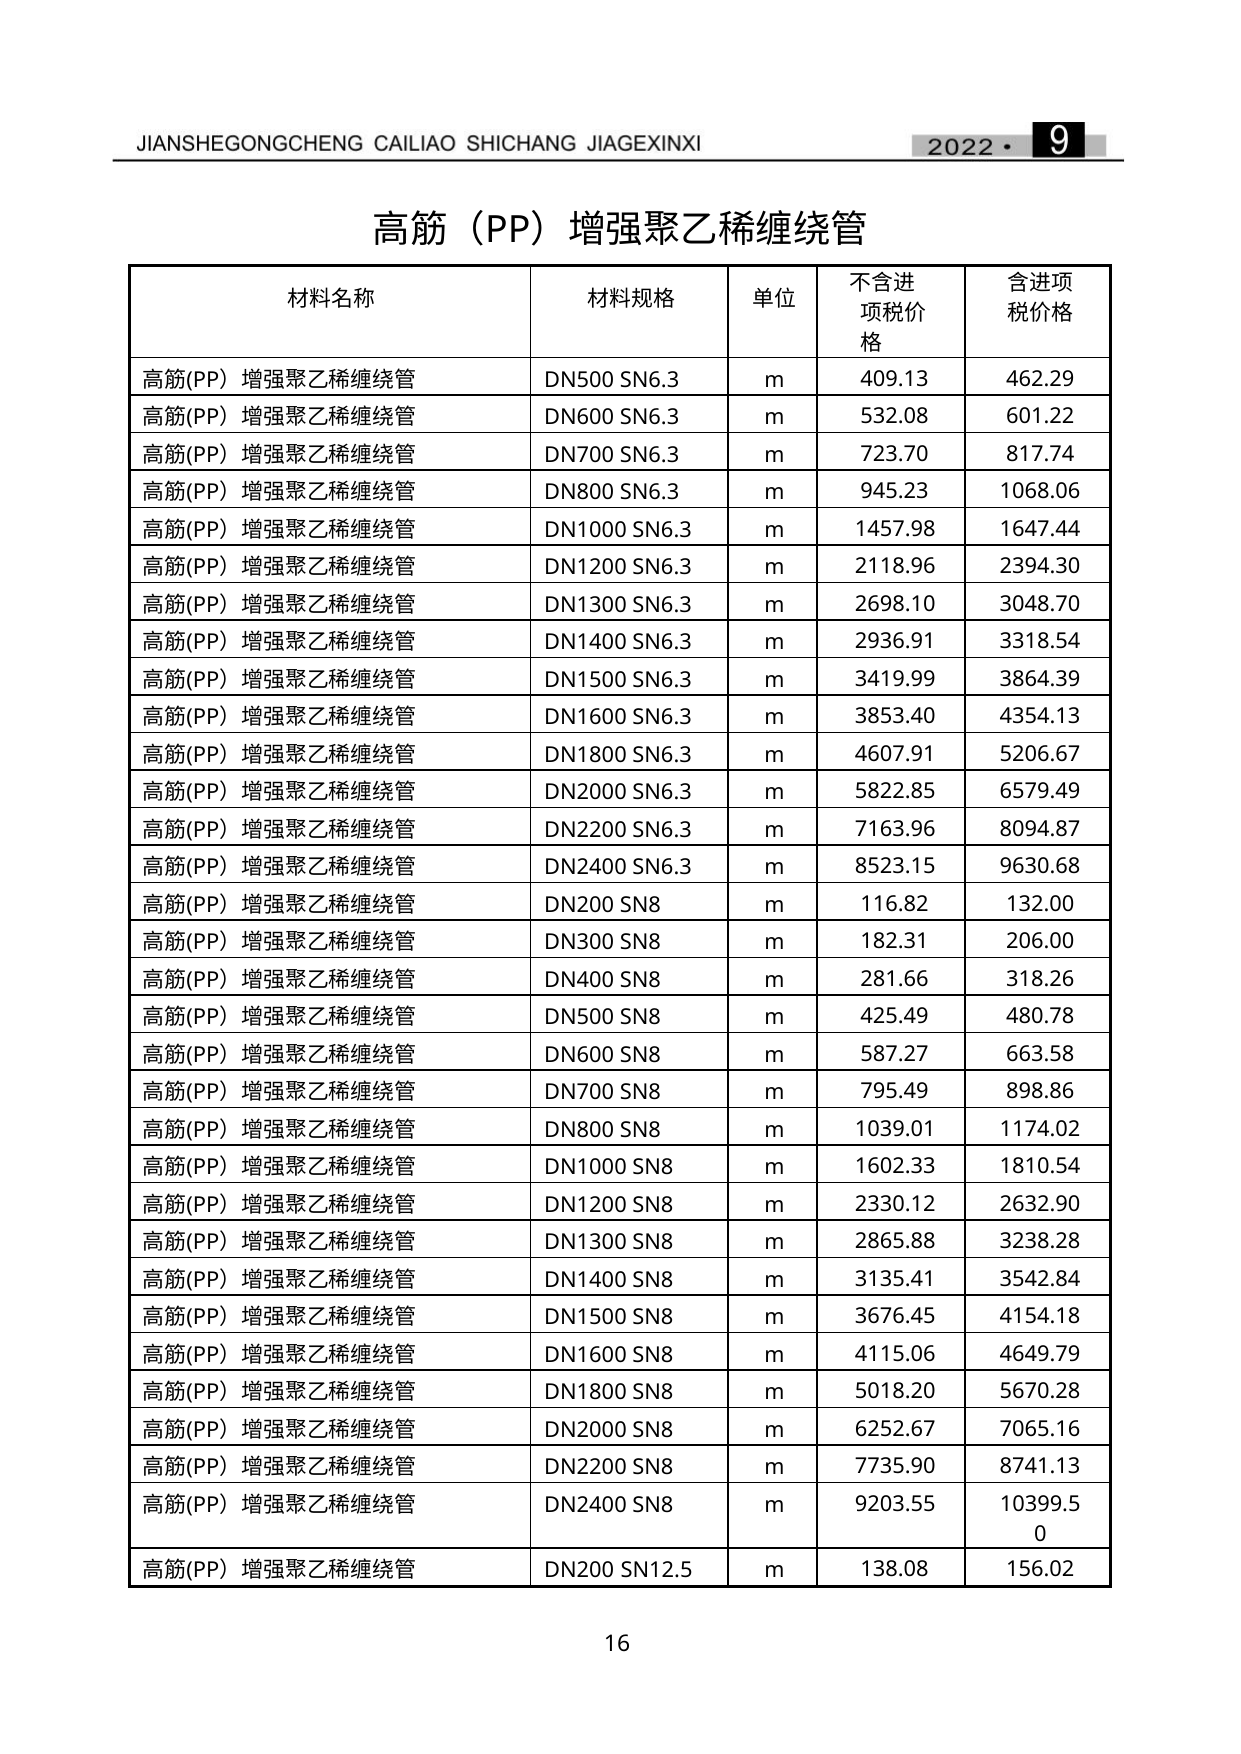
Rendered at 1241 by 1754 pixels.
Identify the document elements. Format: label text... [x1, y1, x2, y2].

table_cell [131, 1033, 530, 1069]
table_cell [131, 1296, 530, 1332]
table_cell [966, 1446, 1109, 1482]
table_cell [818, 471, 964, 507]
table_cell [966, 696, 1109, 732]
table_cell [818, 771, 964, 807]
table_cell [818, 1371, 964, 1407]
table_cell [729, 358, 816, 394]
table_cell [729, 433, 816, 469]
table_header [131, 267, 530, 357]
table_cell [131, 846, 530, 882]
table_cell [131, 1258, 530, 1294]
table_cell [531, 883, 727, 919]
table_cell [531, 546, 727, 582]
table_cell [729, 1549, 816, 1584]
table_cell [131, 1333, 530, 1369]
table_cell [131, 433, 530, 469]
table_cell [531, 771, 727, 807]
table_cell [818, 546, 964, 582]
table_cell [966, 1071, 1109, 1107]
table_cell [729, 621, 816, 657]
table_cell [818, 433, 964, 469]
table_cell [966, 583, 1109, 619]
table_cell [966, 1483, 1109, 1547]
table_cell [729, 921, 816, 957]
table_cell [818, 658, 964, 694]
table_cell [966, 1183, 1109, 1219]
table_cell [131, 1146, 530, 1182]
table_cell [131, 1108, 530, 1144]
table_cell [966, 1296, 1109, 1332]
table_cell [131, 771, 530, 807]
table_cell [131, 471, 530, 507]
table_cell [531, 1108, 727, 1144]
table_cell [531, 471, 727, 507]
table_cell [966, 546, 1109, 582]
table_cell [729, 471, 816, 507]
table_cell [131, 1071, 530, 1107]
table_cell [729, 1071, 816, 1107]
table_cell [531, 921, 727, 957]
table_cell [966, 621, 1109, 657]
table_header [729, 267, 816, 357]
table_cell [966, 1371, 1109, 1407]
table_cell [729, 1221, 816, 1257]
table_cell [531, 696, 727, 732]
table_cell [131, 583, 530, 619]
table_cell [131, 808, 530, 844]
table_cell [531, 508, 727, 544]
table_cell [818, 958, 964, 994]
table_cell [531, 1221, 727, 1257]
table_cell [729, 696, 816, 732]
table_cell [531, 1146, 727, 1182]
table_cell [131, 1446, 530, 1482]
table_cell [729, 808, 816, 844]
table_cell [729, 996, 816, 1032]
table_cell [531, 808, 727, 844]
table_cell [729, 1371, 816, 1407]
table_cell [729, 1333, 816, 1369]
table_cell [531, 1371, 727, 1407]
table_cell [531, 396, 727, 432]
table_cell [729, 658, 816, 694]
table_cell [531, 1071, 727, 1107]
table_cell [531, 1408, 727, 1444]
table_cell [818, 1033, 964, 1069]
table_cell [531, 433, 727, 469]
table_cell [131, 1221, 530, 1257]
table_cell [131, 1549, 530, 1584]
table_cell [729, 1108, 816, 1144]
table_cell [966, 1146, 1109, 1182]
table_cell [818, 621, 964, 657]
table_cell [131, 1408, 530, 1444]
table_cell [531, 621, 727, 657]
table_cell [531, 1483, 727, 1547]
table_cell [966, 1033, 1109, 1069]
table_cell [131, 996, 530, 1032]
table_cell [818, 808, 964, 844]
subtitle 高筋（PP）增强聚乙稀缠绕管 [145, 202, 1095, 253]
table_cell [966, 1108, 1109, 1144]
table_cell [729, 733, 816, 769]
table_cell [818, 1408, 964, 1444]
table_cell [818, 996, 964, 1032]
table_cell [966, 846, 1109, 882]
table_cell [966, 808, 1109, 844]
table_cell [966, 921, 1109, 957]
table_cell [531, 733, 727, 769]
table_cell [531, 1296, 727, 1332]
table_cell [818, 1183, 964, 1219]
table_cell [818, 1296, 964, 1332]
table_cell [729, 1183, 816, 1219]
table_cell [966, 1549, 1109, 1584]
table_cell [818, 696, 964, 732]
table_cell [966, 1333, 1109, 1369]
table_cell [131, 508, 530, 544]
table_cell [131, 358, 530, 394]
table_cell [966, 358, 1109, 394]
picture [112, 122, 1125, 162]
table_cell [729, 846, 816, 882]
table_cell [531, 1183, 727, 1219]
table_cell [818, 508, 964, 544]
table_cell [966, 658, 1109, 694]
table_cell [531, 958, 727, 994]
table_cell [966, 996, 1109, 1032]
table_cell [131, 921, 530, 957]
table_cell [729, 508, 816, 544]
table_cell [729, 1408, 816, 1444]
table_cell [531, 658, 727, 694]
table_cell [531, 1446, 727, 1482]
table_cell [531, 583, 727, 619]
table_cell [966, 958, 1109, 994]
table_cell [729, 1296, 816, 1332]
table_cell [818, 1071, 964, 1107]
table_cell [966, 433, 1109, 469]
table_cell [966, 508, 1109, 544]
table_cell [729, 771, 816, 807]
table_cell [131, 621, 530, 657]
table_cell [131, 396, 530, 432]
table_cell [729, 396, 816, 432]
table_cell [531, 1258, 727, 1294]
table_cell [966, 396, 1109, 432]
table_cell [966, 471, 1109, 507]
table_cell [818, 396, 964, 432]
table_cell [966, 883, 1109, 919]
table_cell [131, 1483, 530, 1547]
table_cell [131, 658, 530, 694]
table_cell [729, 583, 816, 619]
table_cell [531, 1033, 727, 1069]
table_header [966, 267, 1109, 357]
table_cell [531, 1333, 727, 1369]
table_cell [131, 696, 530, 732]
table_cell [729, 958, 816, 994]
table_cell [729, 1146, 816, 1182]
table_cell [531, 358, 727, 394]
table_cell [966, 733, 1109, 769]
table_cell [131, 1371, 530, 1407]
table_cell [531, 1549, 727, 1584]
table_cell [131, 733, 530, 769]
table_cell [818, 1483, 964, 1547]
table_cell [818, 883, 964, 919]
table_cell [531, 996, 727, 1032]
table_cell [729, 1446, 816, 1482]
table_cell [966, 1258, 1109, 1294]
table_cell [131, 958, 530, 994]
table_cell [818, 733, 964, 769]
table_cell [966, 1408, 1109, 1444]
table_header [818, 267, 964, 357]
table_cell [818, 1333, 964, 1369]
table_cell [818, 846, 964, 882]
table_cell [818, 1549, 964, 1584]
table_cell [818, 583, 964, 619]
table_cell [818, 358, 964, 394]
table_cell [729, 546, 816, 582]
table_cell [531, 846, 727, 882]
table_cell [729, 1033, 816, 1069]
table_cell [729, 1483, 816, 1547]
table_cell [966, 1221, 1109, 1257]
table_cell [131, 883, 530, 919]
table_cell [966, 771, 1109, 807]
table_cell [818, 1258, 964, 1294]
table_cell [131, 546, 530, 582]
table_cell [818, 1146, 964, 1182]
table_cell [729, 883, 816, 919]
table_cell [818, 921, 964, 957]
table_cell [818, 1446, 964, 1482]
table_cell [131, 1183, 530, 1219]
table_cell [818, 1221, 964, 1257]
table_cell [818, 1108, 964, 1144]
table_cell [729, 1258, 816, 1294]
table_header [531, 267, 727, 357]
